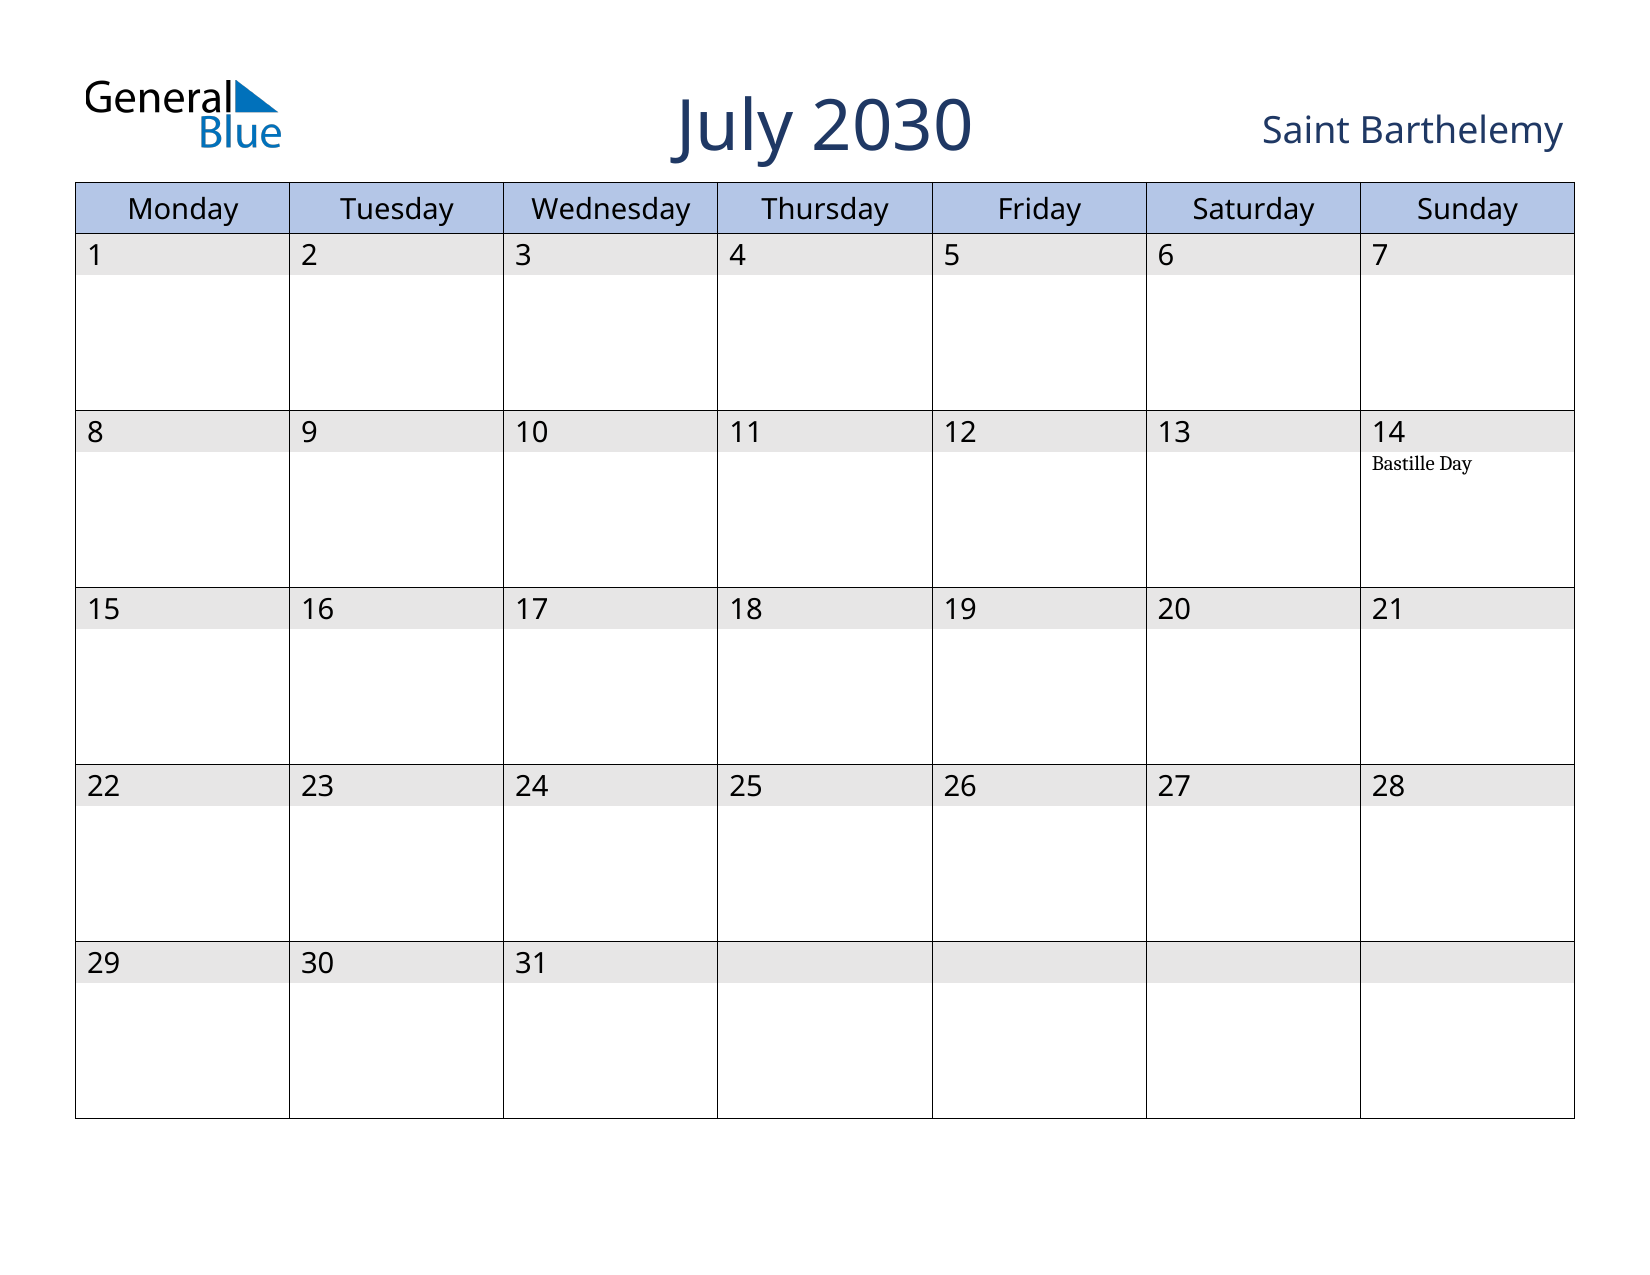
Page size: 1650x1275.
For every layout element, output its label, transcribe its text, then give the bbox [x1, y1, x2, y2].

table_cell 19 [933, 588, 1146, 629]
table_cell [718, 452, 932, 587]
table_cell [1147, 806, 1360, 941]
table_header [76, 75, 503, 182]
table_cell Friday [933, 183, 1146, 233]
table_cell [1361, 275, 1574, 410]
table_cell [504, 806, 717, 941]
table_cell 10 [504, 411, 717, 452]
table_cell [76, 629, 289, 764]
table_cell 2 [290, 234, 503, 275]
table_cell 23 [290, 765, 503, 806]
table_cell 11 [718, 411, 932, 452]
table_cell Sunday [1361, 183, 1574, 233]
table_cell [290, 983, 503, 1118]
table_cell [1147, 452, 1360, 587]
table_cell [933, 275, 1146, 410]
table_cell 4 [718, 234, 932, 275]
table_cell [718, 275, 932, 410]
table_cell Wednesday [504, 183, 717, 233]
table_cell Tuesday [290, 183, 503, 233]
table_cell [718, 629, 932, 764]
table_cell [504, 629, 717, 764]
table_cell [504, 452, 717, 587]
table_cell [290, 806, 503, 941]
table_cell [1361, 629, 1574, 764]
table_cell 15 [76, 588, 289, 629]
table_cell Thursday [718, 183, 932, 233]
table_cell 20 [1147, 588, 1360, 629]
table_header July 2030 [504, 75, 1146, 182]
table_cell 1 [76, 234, 289, 275]
table_cell [1147, 275, 1360, 410]
table_cell [933, 983, 1146, 1118]
table_cell 6 [1147, 234, 1360, 275]
table_cell 30 [290, 942, 503, 983]
table_cell [290, 629, 503, 764]
table_cell 18 [718, 588, 932, 629]
table_header Saint Barthelemy [1146, 75, 1574, 182]
table_cell [718, 806, 932, 941]
table_cell 25 [718, 765, 932, 806]
table_cell 26 [933, 765, 1146, 806]
table_cell Saturday [1147, 183, 1360, 233]
table_cell 7 [1361, 234, 1574, 275]
table_cell 12 [933, 411, 1146, 452]
table_cell [718, 942, 932, 983]
table_cell 14 [1361, 411, 1574, 452]
table_cell [504, 275, 717, 410]
table_cell [1147, 942, 1360, 983]
table_cell 8 [76, 411, 289, 452]
table_cell Monday [76, 183, 289, 233]
table_cell 17 [504, 588, 717, 629]
table_cell [290, 275, 503, 410]
table_cell 9 [290, 411, 503, 452]
table_cell [1361, 983, 1574, 1118]
table_cell 29 [76, 942, 289, 983]
table_cell 5 [933, 234, 1146, 275]
table_cell [1147, 629, 1360, 764]
table_cell [290, 452, 503, 587]
table_cell [933, 629, 1146, 764]
table_cell 3 [504, 234, 717, 275]
table_cell [76, 452, 289, 587]
table_cell 22 [76, 765, 289, 806]
table_cell 21 [1361, 588, 1574, 629]
table_cell [76, 983, 289, 1118]
table_cell 31 [504, 942, 717, 983]
table_cell 13 [1147, 411, 1360, 452]
table_cell [76, 806, 289, 941]
table_cell [1361, 806, 1574, 941]
table_cell 27 [1147, 765, 1360, 806]
table_cell [1147, 983, 1360, 1118]
table_cell [504, 983, 717, 1118]
table_cell [1361, 942, 1574, 983]
table_cell 24 [504, 765, 717, 806]
table_cell [933, 806, 1146, 941]
table_cell [933, 942, 1146, 983]
table_cell 16 [290, 588, 503, 629]
table_cell [718, 983, 932, 1118]
picture [86, 80, 281, 148]
table_cell [933, 452, 1146, 587]
table_cell Bastille Day [1361, 452, 1574, 587]
table_cell [76, 275, 289, 410]
table_cell 28 [1361, 765, 1574, 806]
